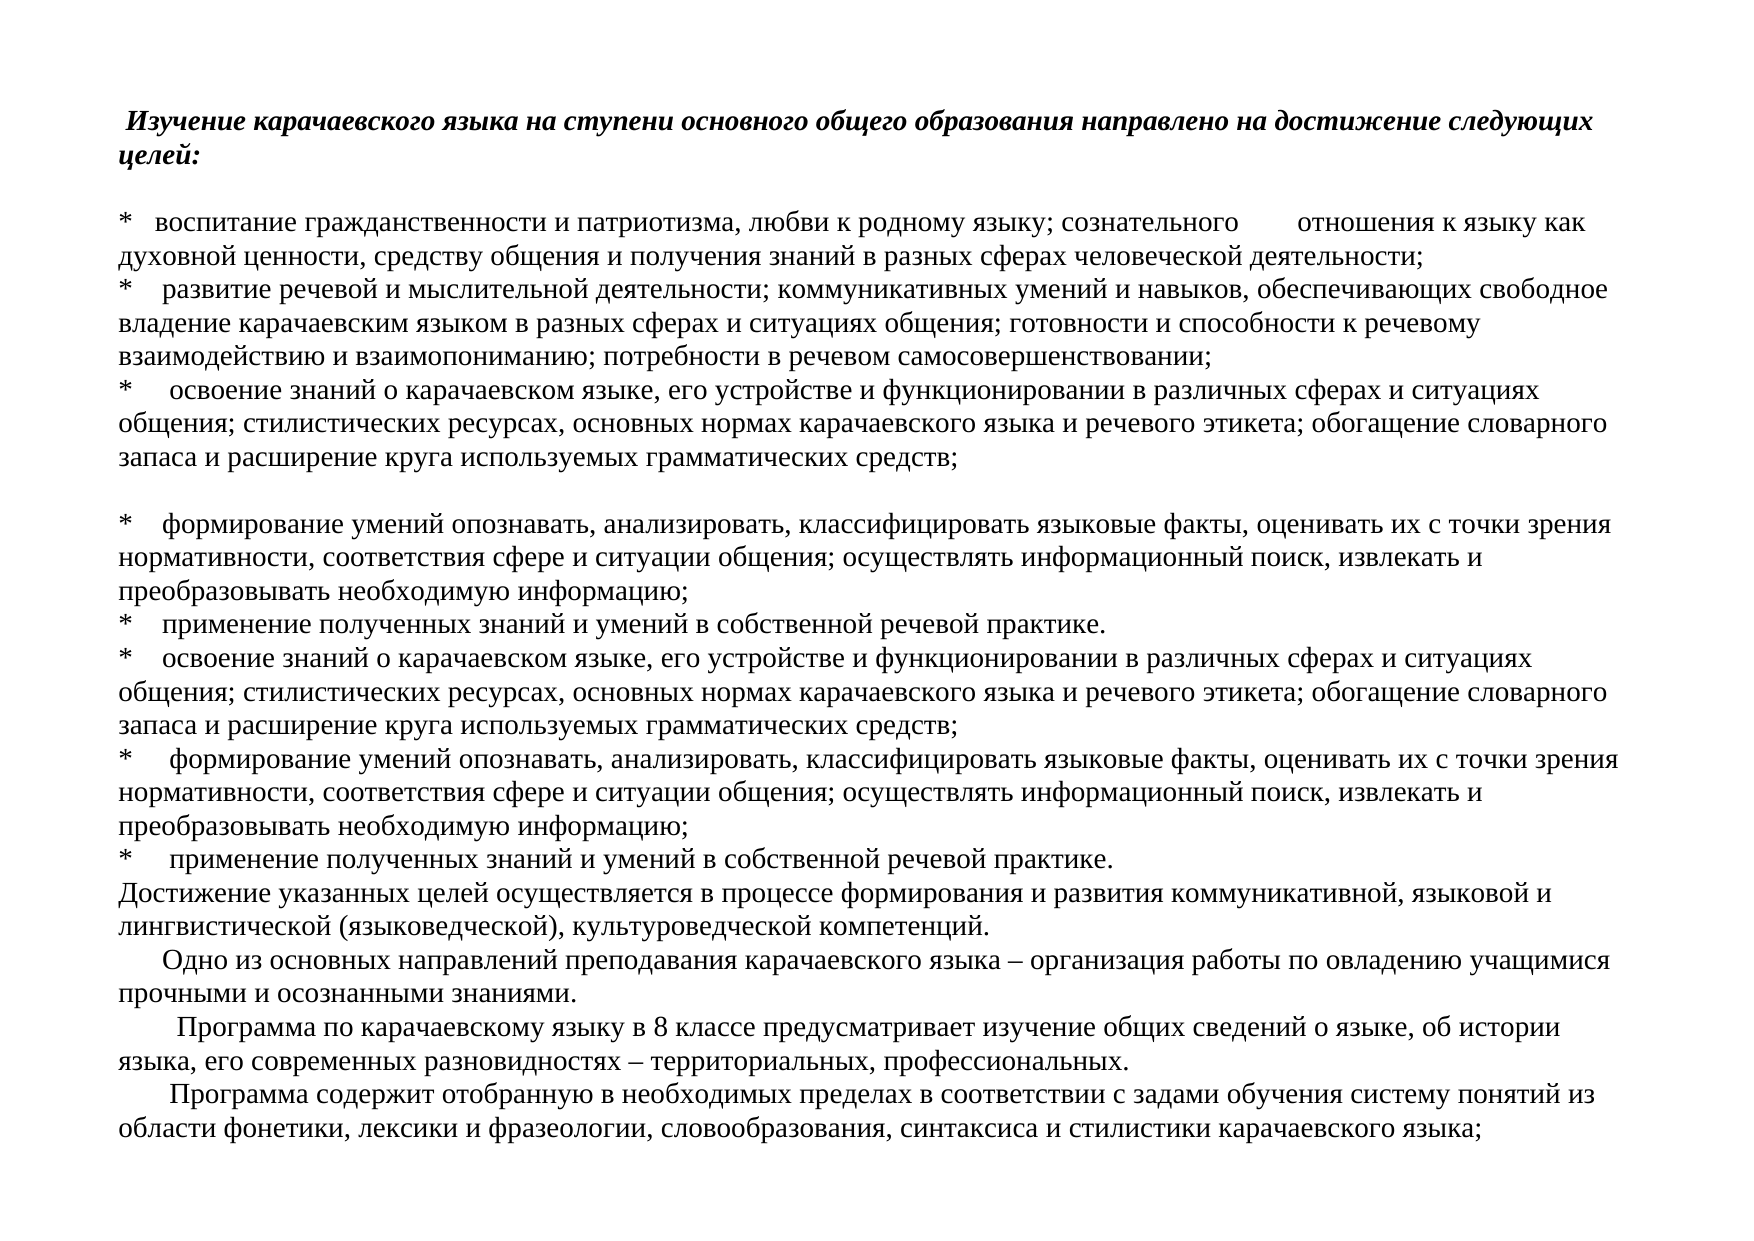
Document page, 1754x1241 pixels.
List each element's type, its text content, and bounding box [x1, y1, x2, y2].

text * применение полученных знаний и умений в собственной речевой практике. [118, 841, 1636, 875]
text * освоение знаний о карачаевском языке, его устройстве и функционировании в различных сферах и ситуациях общения; стилистических ресурсах, основных нормах карачаевского языка и речевого этикета; обогащение словарного запаса и расширение круга используемых грамматических средств; [118, 640, 1636, 741]
text * освоение знаний о карачаевском языке, его устройстве и функционировании в различных сферах и ситуациях общения; стилистических ресурсах, основных нормах карачаевского языка и речевого этикета; обогащение словарного запаса и расширение круга используемых грамматических средств; [118, 372, 1636, 472]
text * воспитание гражданственности и патриотизма, любви к родному языку; сознательного отношения к языку как духовной ценности, средству общения и получения знаний в разных сферах человеческой деятельности; [118, 171, 1636, 271]
text * применение полученных знаний и умений в собственной речевой практике. [118, 607, 1636, 640]
text * развитие речевой и мыслительной деятельности; коммуникативных умений и навыков, обеспечивающих свободное владение карачаевским языком в разных сферах и ситуациях общения; готовности и способности к речевому взаимодействию и взаимопониманию; потребности в речевом самосовершенствовании; [118, 271, 1636, 372]
text * формирование умений опознавать, анализировать, классифицировать языковые факты, оценивать их с точки зрения нормативности, соответствия сфере и ситуации общения; осуществлять информационный поиск, извлекать и преобразовывать необходимую информацию; [118, 472, 1636, 607]
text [118, 103, 1636, 171]
text * формирование умений опознавать, анализировать, классифицировать языковые факты, оценивать их с точки зрения нормативности, соответствия сфере и ситуации общения; осуществлять информационный поиск, извлекать и преобразовывать необходимую информацию; [118, 741, 1636, 841]
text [118, 875, 1636, 1143]
